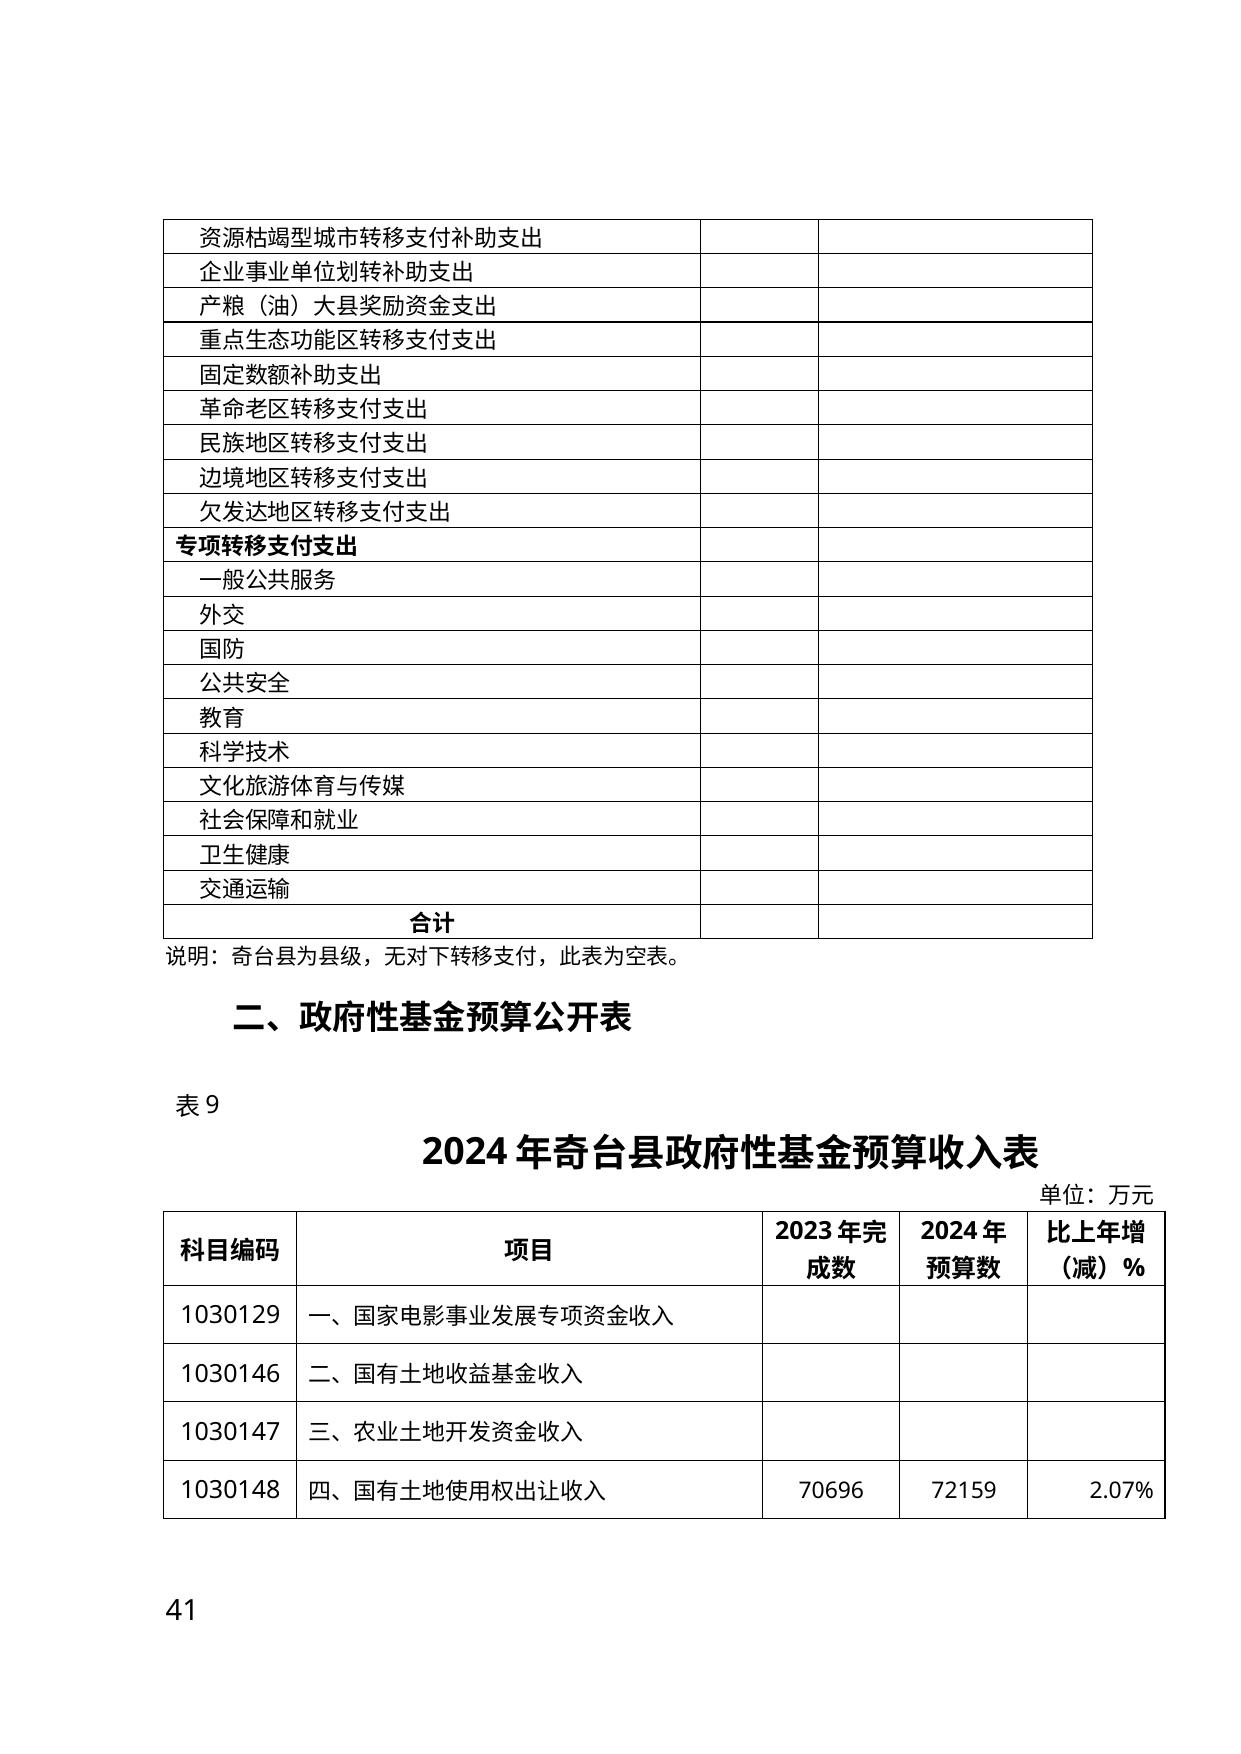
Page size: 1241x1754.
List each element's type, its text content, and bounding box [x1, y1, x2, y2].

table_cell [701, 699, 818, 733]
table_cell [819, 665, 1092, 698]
text 说明：奇台县为县级，无对下转移支付，此表为空表。 [165, 939, 1092, 971]
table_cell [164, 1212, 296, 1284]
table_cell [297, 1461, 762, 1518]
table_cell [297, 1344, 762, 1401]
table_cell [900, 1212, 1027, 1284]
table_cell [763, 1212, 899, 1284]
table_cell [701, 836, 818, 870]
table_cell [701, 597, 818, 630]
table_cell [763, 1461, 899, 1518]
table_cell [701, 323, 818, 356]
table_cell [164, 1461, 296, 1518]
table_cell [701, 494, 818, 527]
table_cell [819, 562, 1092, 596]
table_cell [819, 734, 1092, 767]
list 二、政府性基金预算公开表 [165, 991, 752, 1039]
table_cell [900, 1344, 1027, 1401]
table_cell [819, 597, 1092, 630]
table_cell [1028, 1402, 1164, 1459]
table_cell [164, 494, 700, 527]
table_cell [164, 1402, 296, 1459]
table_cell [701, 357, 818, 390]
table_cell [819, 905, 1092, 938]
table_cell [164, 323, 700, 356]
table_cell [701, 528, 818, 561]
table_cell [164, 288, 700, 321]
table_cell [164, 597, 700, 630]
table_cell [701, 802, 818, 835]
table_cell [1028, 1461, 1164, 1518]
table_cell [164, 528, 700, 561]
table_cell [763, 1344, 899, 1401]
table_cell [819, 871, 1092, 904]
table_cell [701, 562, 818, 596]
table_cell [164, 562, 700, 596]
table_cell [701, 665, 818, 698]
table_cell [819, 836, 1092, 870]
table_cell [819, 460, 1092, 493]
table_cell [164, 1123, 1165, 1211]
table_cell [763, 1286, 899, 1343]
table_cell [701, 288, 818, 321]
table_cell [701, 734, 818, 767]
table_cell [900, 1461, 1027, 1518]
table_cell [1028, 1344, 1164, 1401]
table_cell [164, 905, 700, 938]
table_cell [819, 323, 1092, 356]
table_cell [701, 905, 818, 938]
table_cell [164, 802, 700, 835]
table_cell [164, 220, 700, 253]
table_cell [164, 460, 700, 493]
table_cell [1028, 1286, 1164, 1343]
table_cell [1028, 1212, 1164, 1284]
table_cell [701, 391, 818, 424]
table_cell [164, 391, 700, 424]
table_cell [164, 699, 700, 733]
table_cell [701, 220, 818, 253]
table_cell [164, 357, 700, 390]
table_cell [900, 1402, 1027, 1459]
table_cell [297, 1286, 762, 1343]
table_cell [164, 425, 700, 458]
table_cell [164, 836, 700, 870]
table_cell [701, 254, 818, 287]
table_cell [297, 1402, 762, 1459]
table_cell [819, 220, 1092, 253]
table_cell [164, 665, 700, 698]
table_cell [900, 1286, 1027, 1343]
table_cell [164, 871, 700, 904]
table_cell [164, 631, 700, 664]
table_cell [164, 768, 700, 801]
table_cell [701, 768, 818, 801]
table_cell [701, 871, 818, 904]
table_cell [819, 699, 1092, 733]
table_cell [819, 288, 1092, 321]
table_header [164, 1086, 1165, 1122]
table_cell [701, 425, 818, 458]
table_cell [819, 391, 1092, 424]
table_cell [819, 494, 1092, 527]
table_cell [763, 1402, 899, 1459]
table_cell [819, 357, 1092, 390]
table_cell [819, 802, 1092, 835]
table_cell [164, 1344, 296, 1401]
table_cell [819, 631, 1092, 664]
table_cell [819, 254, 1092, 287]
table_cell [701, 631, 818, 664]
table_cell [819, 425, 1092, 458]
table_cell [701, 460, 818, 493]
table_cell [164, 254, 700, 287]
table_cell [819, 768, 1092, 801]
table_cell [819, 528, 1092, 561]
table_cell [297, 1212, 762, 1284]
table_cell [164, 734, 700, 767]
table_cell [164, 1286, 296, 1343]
